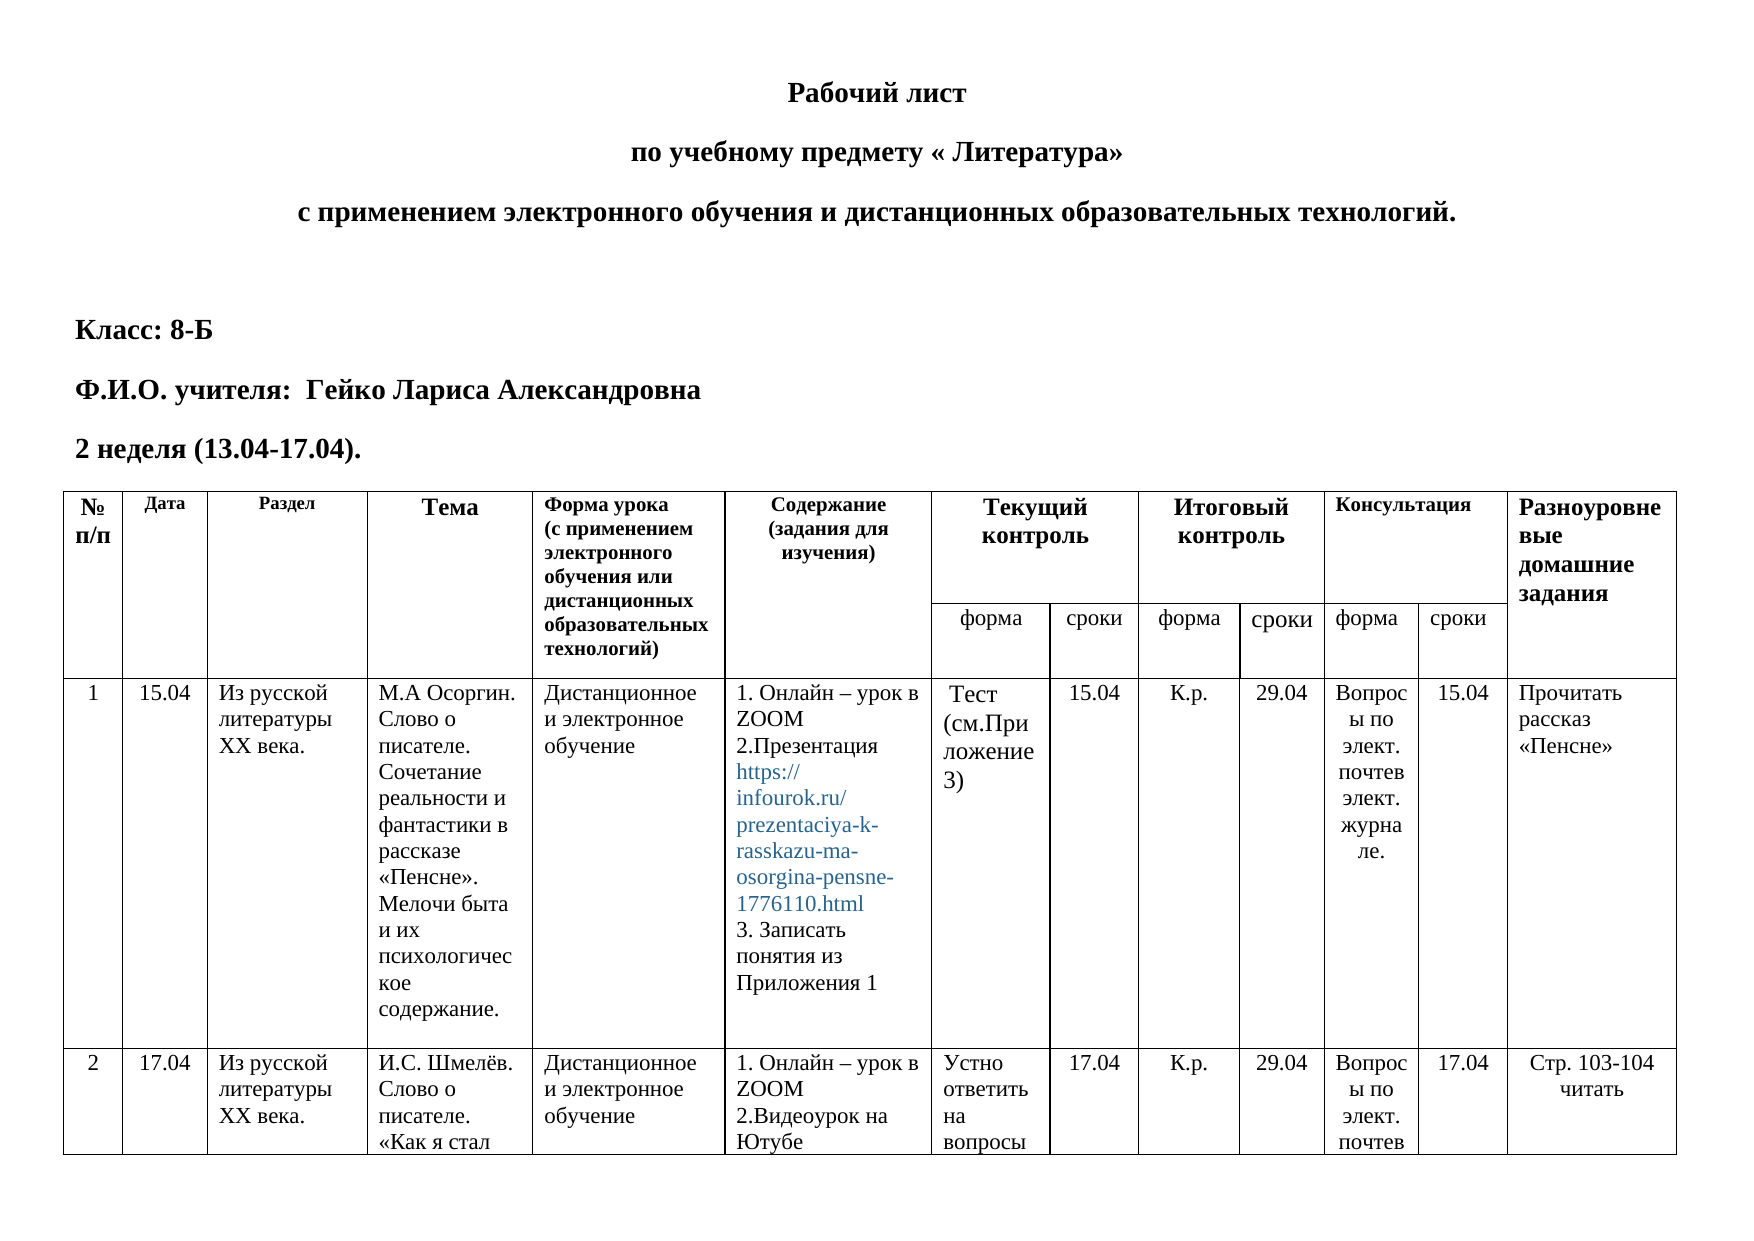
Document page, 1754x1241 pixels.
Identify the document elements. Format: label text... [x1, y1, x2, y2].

text Рабочий лист [75, 75, 1679, 108]
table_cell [368, 1049, 532, 1154]
table_cell 17.04 [1419, 1049, 1507, 1154]
table_cell 17.04 [1051, 1049, 1138, 1154]
table_cell Из русской литературы XX века. [208, 679, 367, 1048]
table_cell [1325, 1049, 1418, 1154]
table_header Содержание (задания для изучения) [726, 492, 931, 678]
text Ф.И.О. учителя: Гейко Лариса Александровна [75, 372, 1679, 405]
table_cell Тест (см.Приложение 3) [932, 679, 1049, 1048]
text с применением электронного обучения и дистанционных образовательных технологий. [75, 194, 1679, 227]
table_header Раздел [208, 492, 367, 678]
table_cell 17.04 [123, 1049, 207, 1154]
table_header Текущий контроль [932, 492, 1138, 603]
table_cell 15.04 [1419, 679, 1507, 1048]
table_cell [208, 1049, 367, 1154]
table_cell сроки [1051, 604, 1138, 678]
table_cell Вопросы по элект. почтев элект. журнале. [1325, 679, 1418, 1048]
table_cell 15.04 [1051, 679, 1138, 1048]
table_header № п/п [64, 492, 122, 678]
table_header Дата [123, 492, 207, 678]
text 2 неделя (13.04-17.04). [75, 431, 1679, 465]
table_cell форма [1139, 604, 1239, 678]
table_cell форма [932, 604, 1049, 678]
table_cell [533, 1049, 724, 1154]
table_header Форма урока (с применением электронного обучения или дистанционных образовательных технологий) [533, 492, 724, 678]
table_cell сроки [1241, 604, 1324, 678]
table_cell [932, 1049, 1049, 1154]
table_cell К.р. [1139, 1049, 1239, 1154]
table_header Тема [368, 492, 532, 678]
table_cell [726, 1049, 931, 1154]
table_header Разноуровне вые домашние задания [1508, 492, 1676, 678]
table_cell Стр. 103-104 читать [1508, 1049, 1676, 1154]
table_header Итоговый контроль [1139, 492, 1324, 603]
table_cell сроки [1419, 604, 1507, 678]
table_cell 1. Онлайн – урок в ZOOM 2.Презентация https://infourok.ru/prezentaciya-k-rasskazu-ma-osorgina-pensne-1776110.html 3. Записать понятия из Приложения 1 [726, 679, 931, 1048]
table_cell К.р. [1139, 679, 1239, 1048]
table_header Консультация [1325, 492, 1507, 603]
table_cell 1 [64, 679, 122, 1048]
text по учебному предмету « Литература» [75, 134, 1679, 168]
table_cell 15.04 [123, 679, 207, 1048]
table_cell 2 [64, 1049, 122, 1154]
table_cell 29.04 [1240, 1049, 1324, 1154]
table_cell М.А Осоргин. Слово о писателе. Сочетание реальности и фантастики в рассказе «Пенсне». Мелочи быта и их психологическое содержание. [368, 679, 532, 1048]
table_cell Дистанционное и электронное обучение [533, 679, 724, 1048]
table_cell Прочитать рассказ «Пенсне» [1508, 679, 1676, 1048]
text Класс: 8-Б [75, 312, 1679, 346]
table_cell форма [1325, 604, 1418, 678]
table_cell 29.04 [1240, 679, 1324, 1048]
